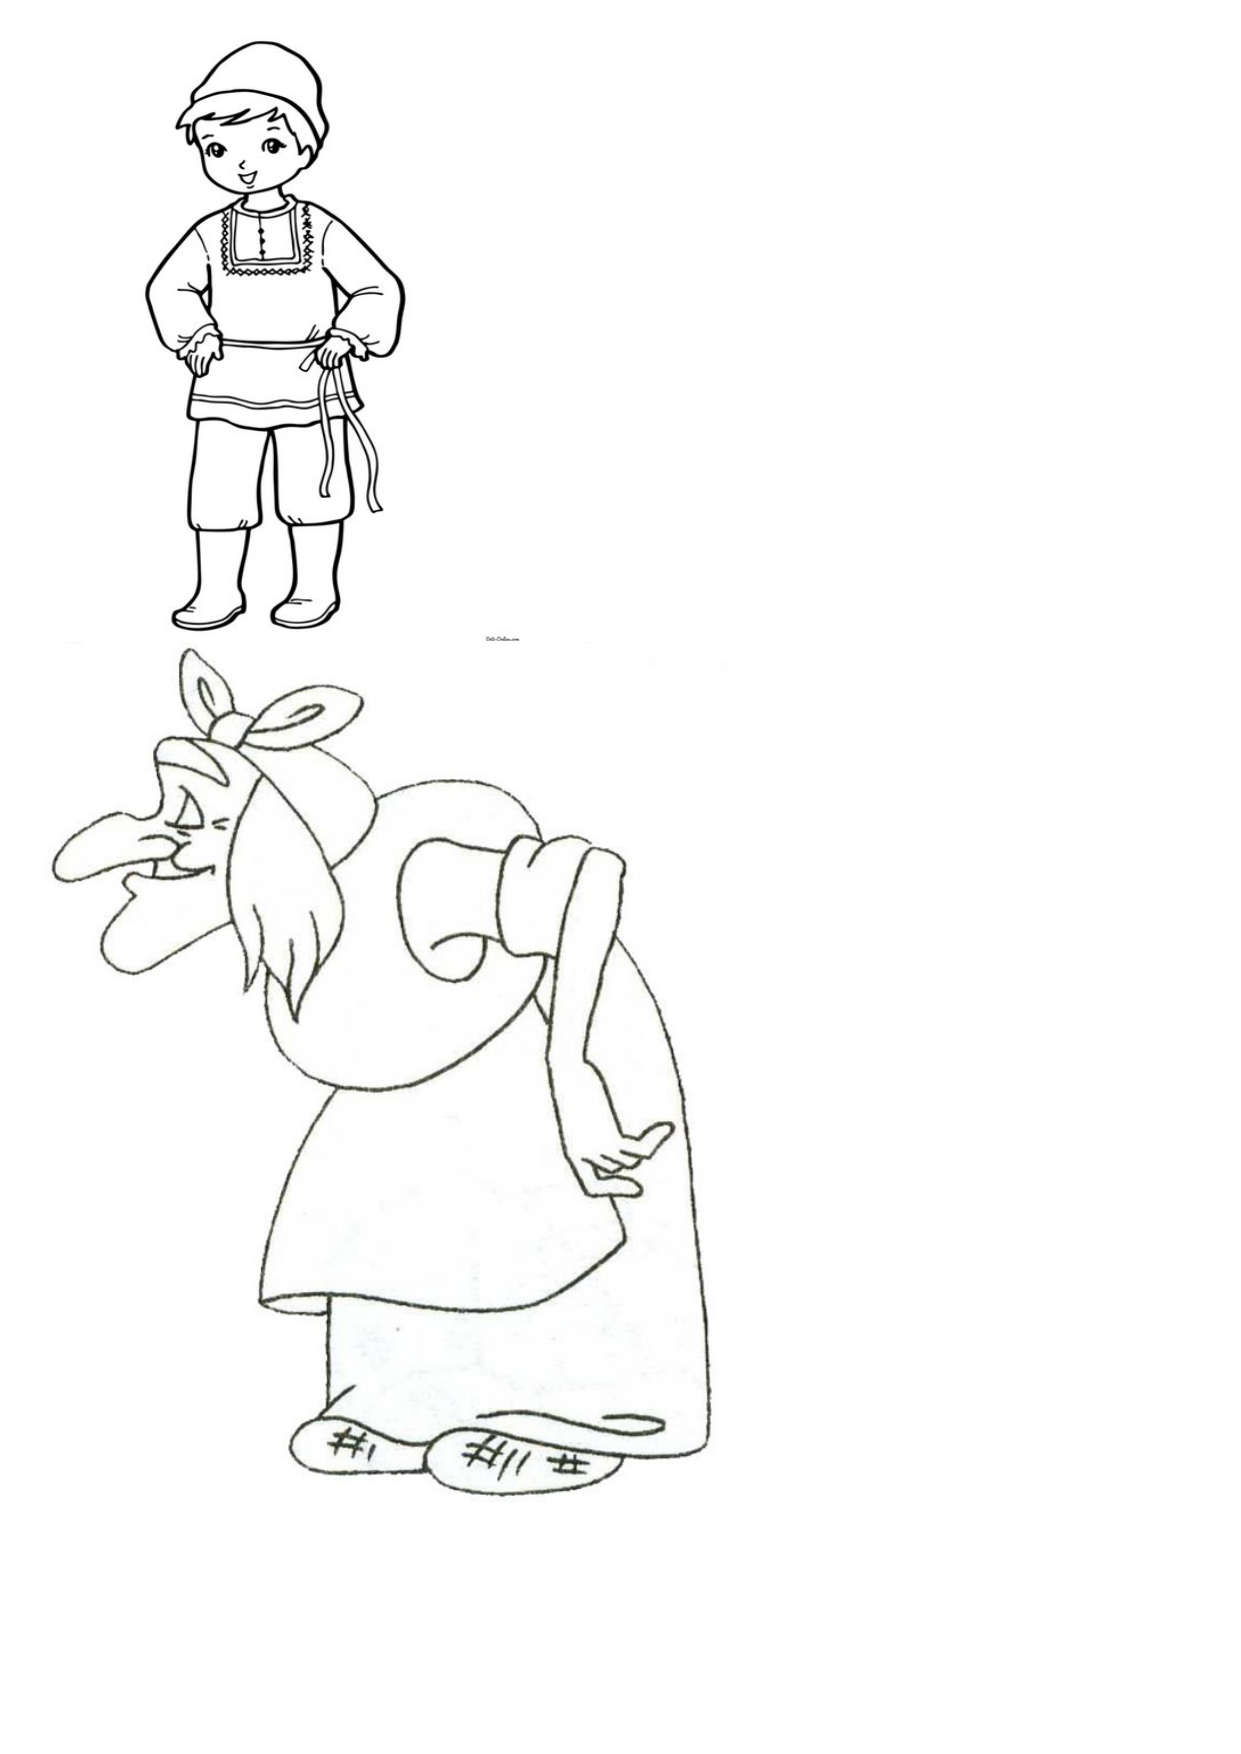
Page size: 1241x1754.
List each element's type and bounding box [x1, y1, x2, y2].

picture [29, 29, 733, 1503]
